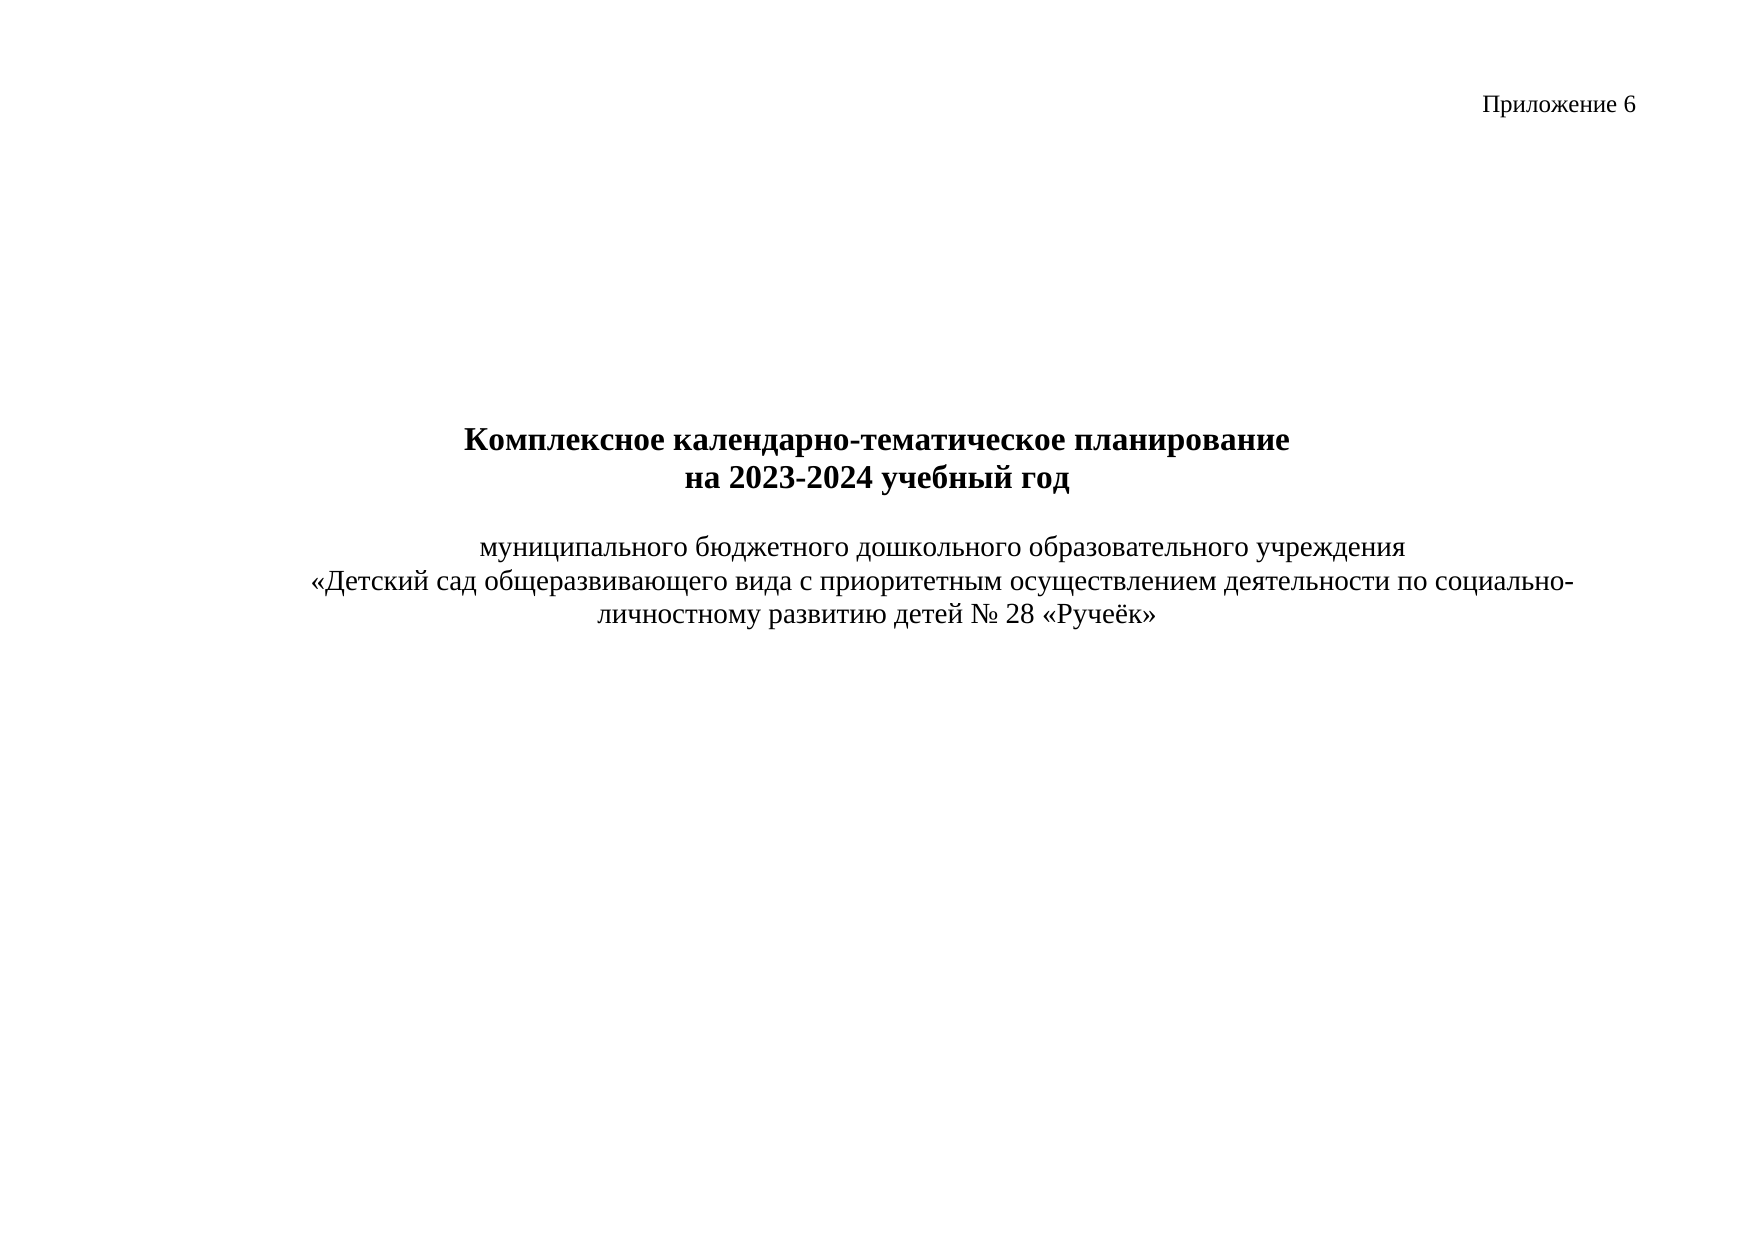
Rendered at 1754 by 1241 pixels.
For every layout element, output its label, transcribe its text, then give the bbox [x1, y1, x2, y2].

text Приложение 6 [118, 89, 1636, 117]
text Комплексное календарно-тематическое планирование [118, 419, 1636, 458]
text муниципального бюджетного дошкольного образовательного учреждения [118, 529, 1636, 563]
text на 2023-2024 учебный год [118, 458, 1636, 496]
text «Детский сад общеразвивающего вида с приоритетным осуществлением деятельности по социально-личностному развитию детей № 28 «Ручеёк» [118, 563, 1636, 630]
